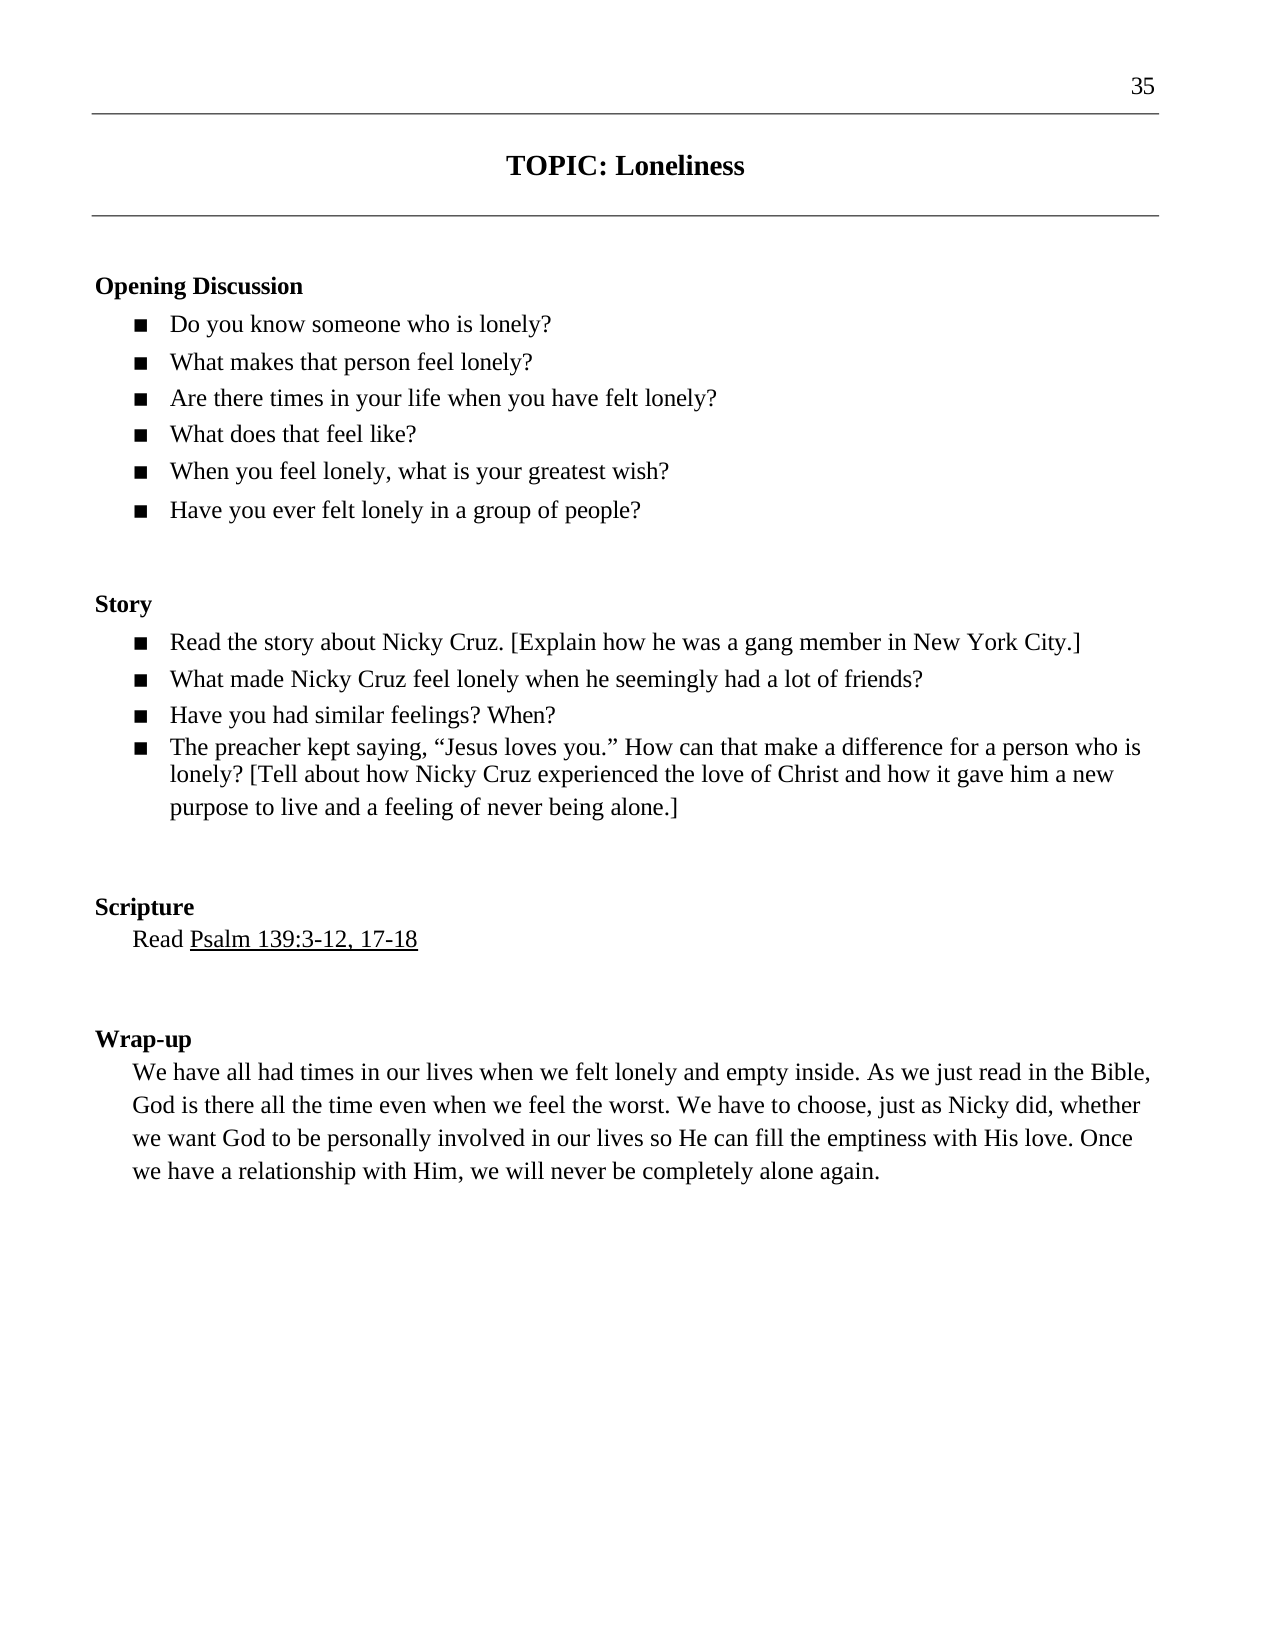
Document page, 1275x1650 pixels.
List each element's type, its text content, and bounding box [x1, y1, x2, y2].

subtitle Wrap-up [94, 1024, 1198, 1053]
list Have you had similar feelings? When? [132, 695, 1198, 731]
list What made Nicky Cruz feel lonely when he seemingly had a lot of friends? [132, 659, 1198, 695]
subtitle TOPIC: Loneliness [294, 148, 956, 182]
list The preacher kept saying, “Jesus loves you.” How can that make a difference for a person who is lonely? [Tell about how Nicky Cruz experienced the love of Christ and how it gave him a new [132, 731, 1141, 788]
text Read Psalm 139:3-12, 17-18 [132, 924, 1198, 953]
list Have you ever felt lonely in a group of people? [132, 486, 1198, 526]
list What makes that person feel lonely? [132, 341, 1198, 377]
list When you feel lonely, what is your greatest wish? [132, 450, 1198, 486]
list Read the story about Nicky Cruz. [Explain how he was a gang member in New York City.] [132, 619, 1198, 659]
subtitle Opening Discussion [94, 271, 1198, 300]
list What does that feel like? [132, 414, 1198, 450]
list Do you know someone who is lonely? [132, 301, 1198, 341]
subtitle Scripture [94, 892, 1198, 920]
list Are there times in your life when you have felt lonely? [132, 377, 1198, 414]
text purpose to live and a feeling of never being alone.] [169, 792, 1198, 821]
subtitle Story [94, 589, 1198, 618]
text We have all had times in our lives when we felt lonely and empty inside. As we just read in the Bible, God is there all the time even when we feel the worst. We have to choose, just as Nicky did, whether we want God to be personally involved in our lives so He can fill the emptiness with His love. Once we have a relationship with Him, we will never be completely alone again. [132, 1057, 1155, 1185]
